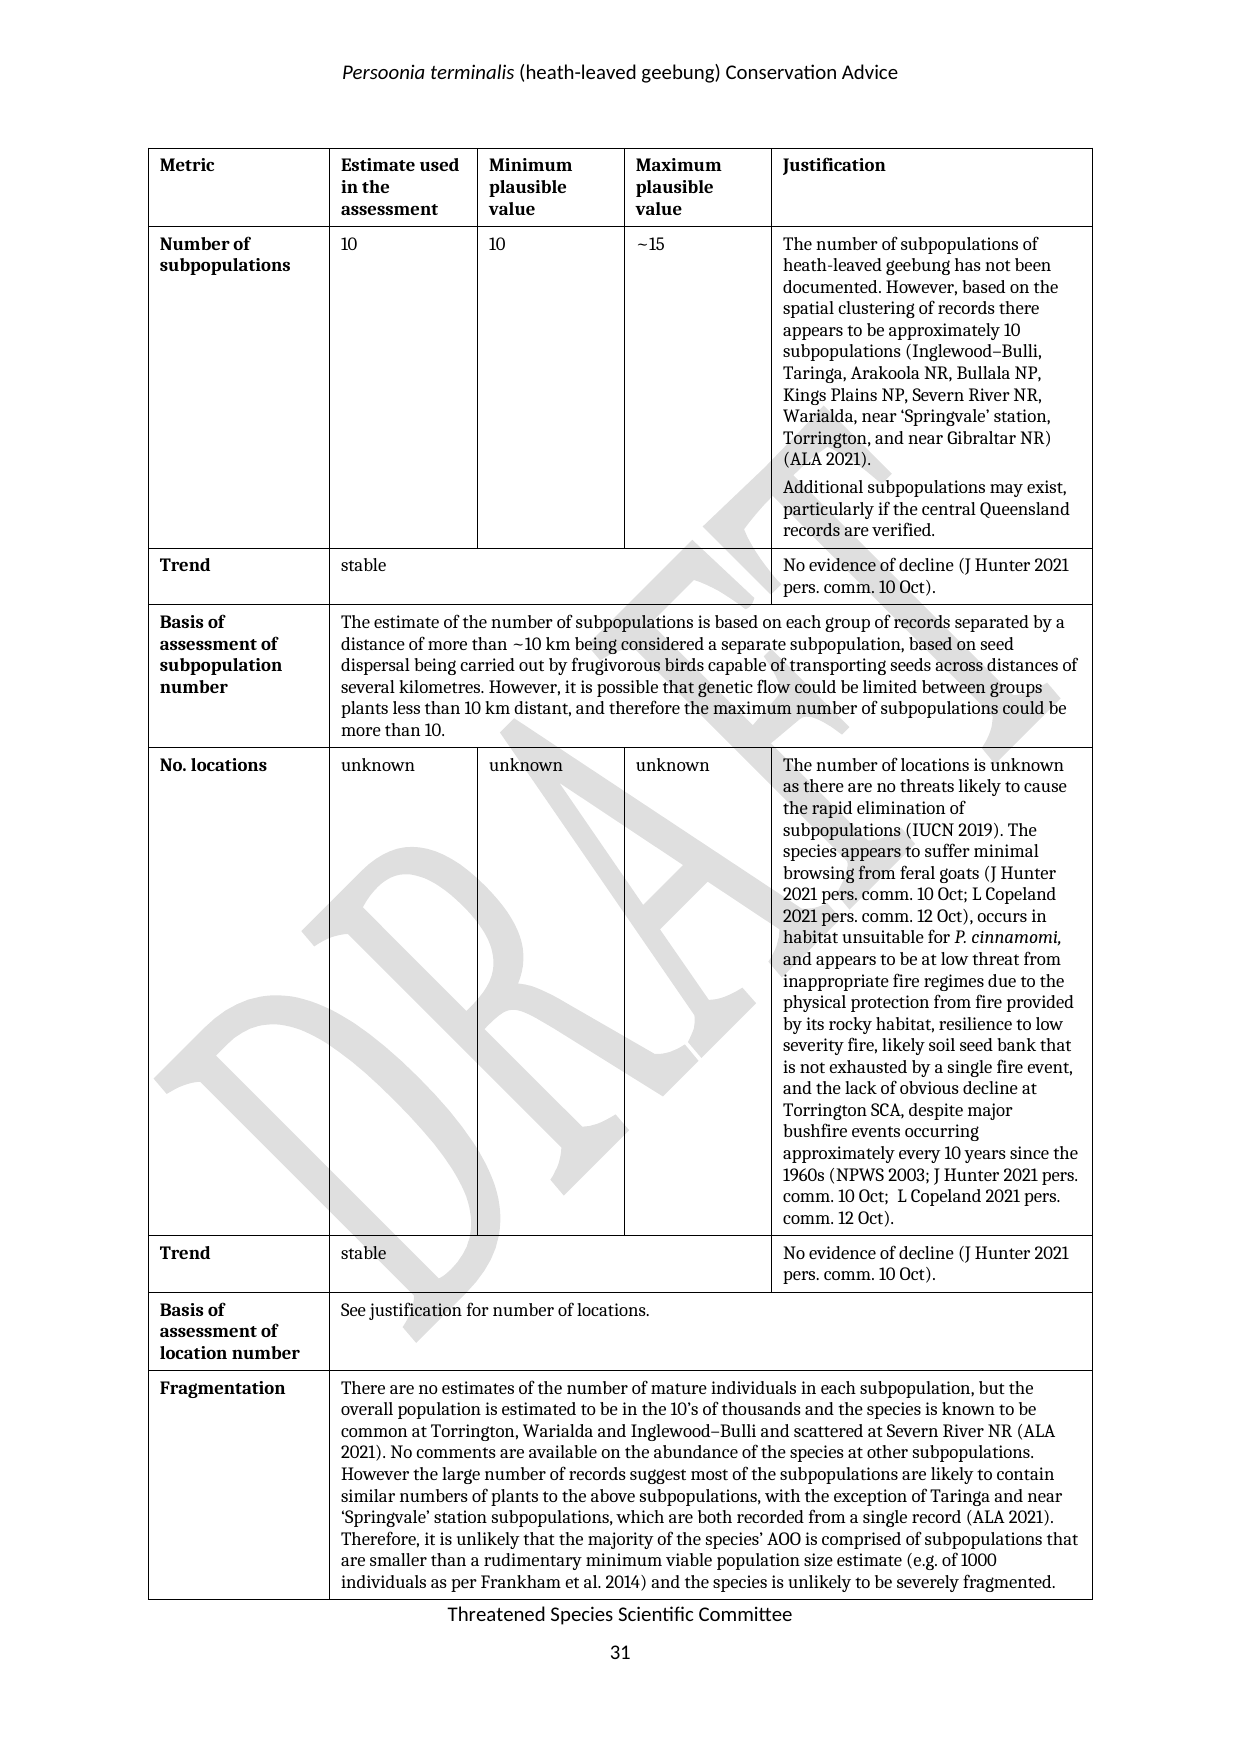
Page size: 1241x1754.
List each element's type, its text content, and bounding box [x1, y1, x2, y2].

table_cell Basis of assessment of location number [149, 1293, 329, 1370]
table_header Minimum plausible value [478, 149, 624, 226]
table_cell stable [330, 549, 771, 604]
table_cell 10 [478, 227, 624, 548]
table_cell Basis of assessment of subpopulation number [149, 605, 329, 747]
table_cell unknown [478, 748, 624, 1235]
table_cell unknown [330, 748, 477, 1235]
table_cell unknown [625, 748, 771, 1235]
table_cell The number of subpopulations of heath-leaved geebung has not been documented. However, based on the spatial clustering of records there appears to be approximately 10 subpopulations (Inglewood–Bulli, Taringa, Arakoola NR, Bullala NP, Kings Plains NP, Severn River NR, Warialda, near ‘Springvale’ station, Torrington, and near Gibraltar NR) (ALA 2021). Additional subpopulations may exist, particularly if the central Queensland records are verified. [772, 227, 1092, 548]
table_header Maximum plausible value [625, 149, 771, 226]
table_cell See justification for number of locations. [330, 1293, 1092, 1370]
table_cell No evidence of decline (J Hunter 2021 pers. comm. 10 Oct). [772, 1236, 1092, 1292]
table_header Estimate used in the assessment [330, 149, 477, 226]
table_header Metric [149, 149, 329, 226]
table_cell Number of subpopulations [149, 227, 329, 548]
table_cell ~15 [625, 227, 771, 548]
table_cell Trend [149, 1236, 329, 1292]
table_cell stable [330, 1236, 771, 1292]
table_cell No. locations [149, 748, 329, 1235]
table_cell 10 [330, 227, 477, 548]
table_cell The number of locations is unknown as there are no threats likely to cause the rapid elimination of subpopulations (IUCN 2019). The species appears to suffer minimal browsing from feral goats (J Hunter 2021 pers. comm. 10 Oct; L Copeland 2021 pers. comm. 12 Oct), occurs in habitat unsuitable for P. cinnamomi, and appears to be at low threat from inappropriate fire regimes due to the physical protection from fire provided by its rocky habitat, resilience to low severity fire, likely soil seed bank that is not exhausted by a single fire event, and the lack of obvious decline at Torrington SCA, despite major bushfire events occurring approximately every 10 years since the 1960s (NPWS 2003; J Hunter 2021 pers. comm. 10 Oct; L Copeland 2021 pers. comm. 12 Oct). [772, 748, 1092, 1235]
table_header Justification [772, 149, 1092, 226]
table_cell The estimate of the number of subpopulations is based on each group of records separated by a distance of more than ~10 km being considered a separate subpopulation, based on seed dispersal being carried out by frugivorous birds capable of transporting seeds across distances of several kilometres. However, it is possible that genetic flow could be limited between groups plants less than 10 km distant, and therefore the maximum number of subpopulations could be more than 10. [330, 605, 1092, 747]
table_cell No evidence of decline (J Hunter 2021 pers. comm. 10 Oct). [772, 549, 1092, 604]
table_cell Trend [149, 549, 329, 604]
table_cell Fragmentation [149, 1371, 329, 1599]
table_cell There are no estimates of the number of mature individuals in each subpopulation, but the overall population is estimated to be in the 10’s of thousands and the species is known to be common at Torrington, Warialda and Inglewood–Bulli and scattered at Severn River NR (ALA 2021). No comments are available on the abundance of the species at other subpopulations. However the large number of records suggest most of the subpopulations are likely to contain similar numbers of plants to the above subpopulations, with the exception of Taringa and near ‘Springvale’ station subpopulations, which are both recorded from a single record (ALA 2021). Therefore, it is unlikely that the majority of the species’ AOO is comprised of subpopulations that are smaller than a rudimentary minimum viable population size estimate (e.g. of 1000 individuals as per Frankham et al. 2014) and the species is unlikely to be severely fragmented. [330, 1371, 1092, 1599]
